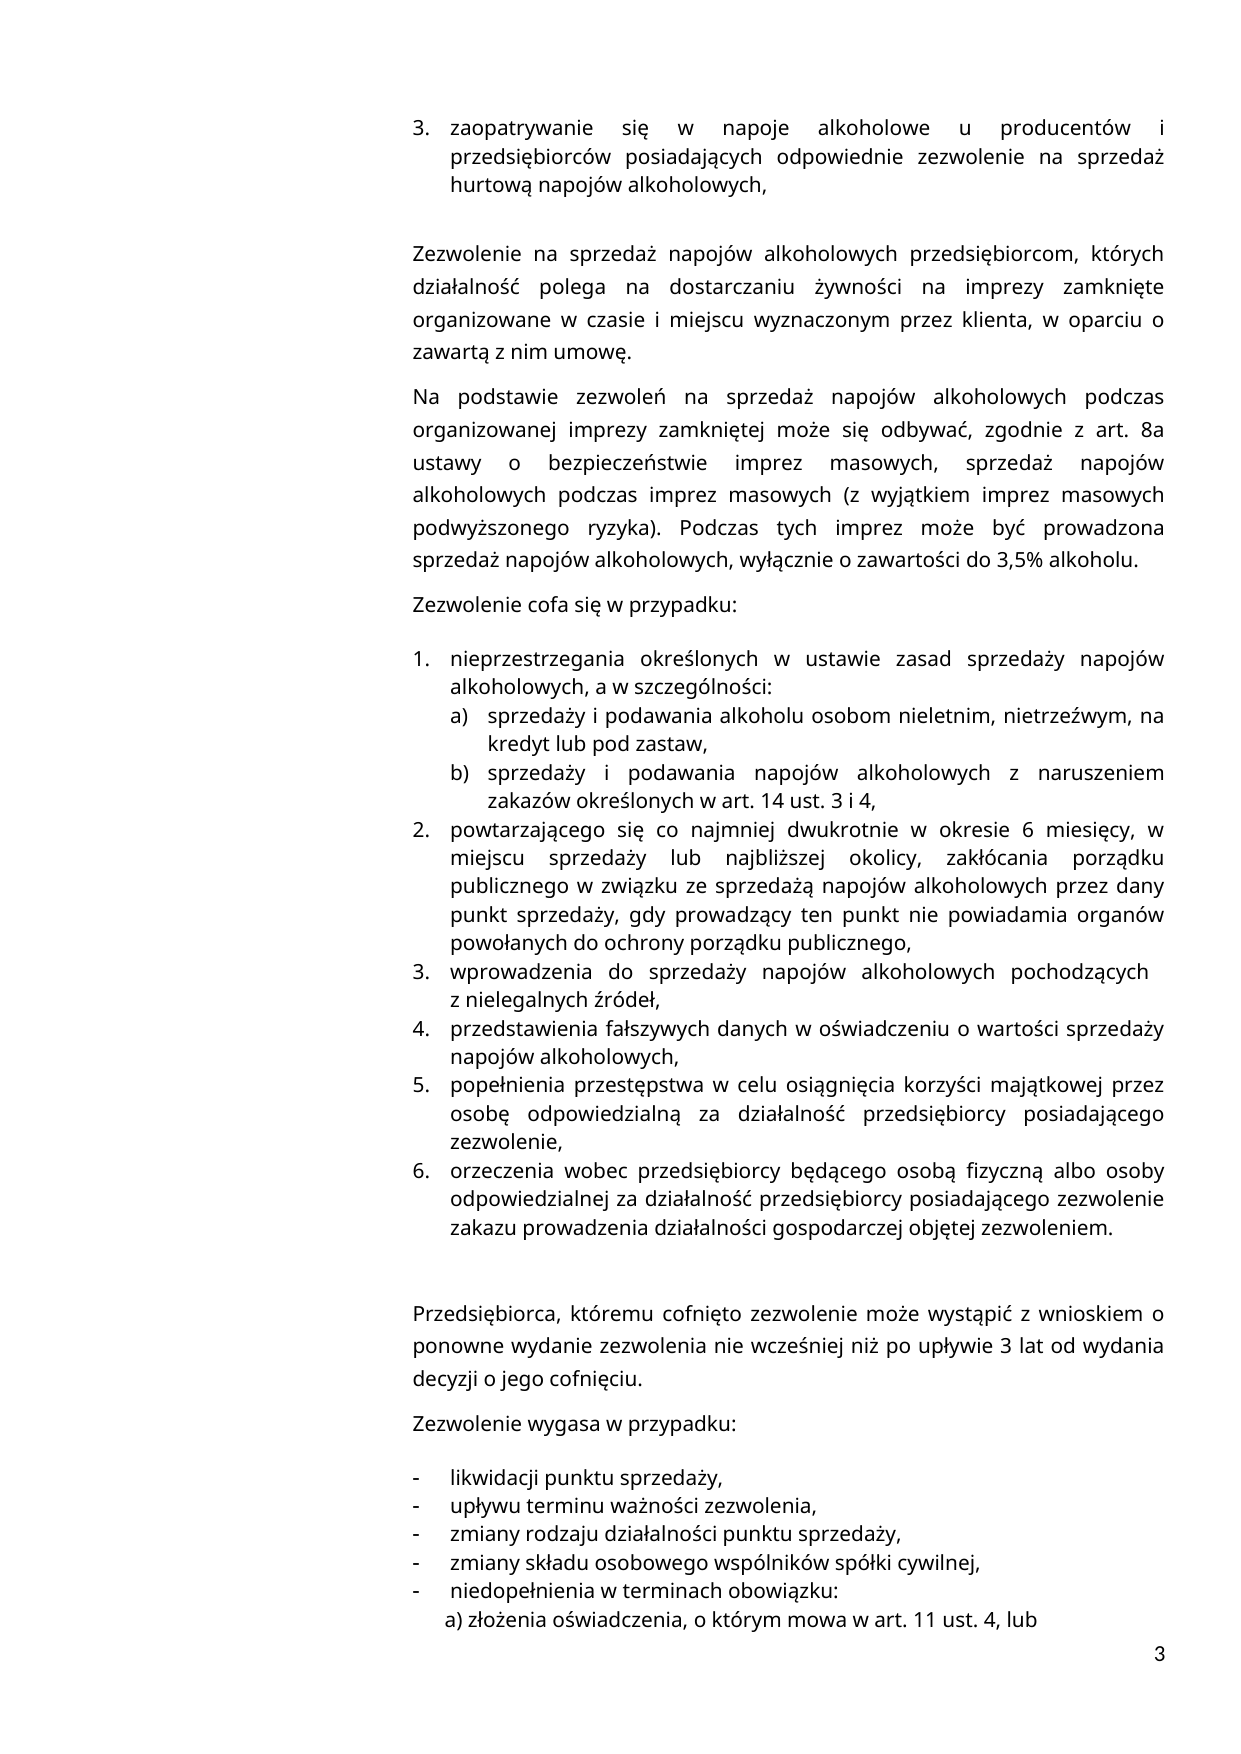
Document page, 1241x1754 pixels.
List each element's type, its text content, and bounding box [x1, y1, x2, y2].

text a) złożenia oświadczenia, o którym mowa w art. 11 ust. 4, lub [370, 1605, 1165, 1633]
list wprowadzenia do sprzedaży napojów alkoholowych pochodzących z nielegalnych źródeł, [412, 957, 1165, 1014]
list orzeczenia wobec przedsiębiorcy będącego osobą fizyczną albo osoby odpowiedzialnej za działalność przedsiębiorcy posiadającego zezwolenie zakazu prowadzenia działalności gospodarczej objętej zezwoleniem. [412, 1156, 1165, 1241]
list sprzedaży i podawania alkoholu osobom nieletnim, nietrzeźwym, na kredyt lub pod zastaw, [450, 701, 1165, 758]
text Przedsiębiorca, któremu cofnięto zezwolenie może wystąpić z wnioskiem o ponowne wydanie zezwolenia nie wcześniej niż po upływie 3 lat od wydania decyzji o jego cofnięciu. [412, 1299, 1165, 1392]
list likwidacji punktu sprzedaży, [412, 1463, 1165, 1491]
list popełnienia przestępstwa w celu osiągnięcia korzyści majątkowej przez osobę odpowiedzialną za działalność przedsiębiorcy posiadającego zezwolenie, [412, 1071, 1165, 1156]
list zmiany rodzaju działalności punktu sprzedaży, [412, 1519, 1165, 1548]
text Zezwolenie na sprzedaż napojów alkoholowych przedsiębiorcom, których działalność polega na dostarczaniu żywności na imprezy zamknięte organizowane w czasie i miejscu wyznaczonym przez klienta, w oparciu o zawartą z nim umowę. [412, 207, 1165, 366]
list przedstawienia fałszywych danych w oświadczeniu o wartości sprzedaży napojów alkoholowych, [412, 1014, 1165, 1071]
text Na podstawie zezwoleń na sprzedaż napojów alkoholowych podczas organizowanej imprezy zamkniętej może się odbywać, zgodnie z art. 8a ustawy o bezpieczeństwie imprez masowych, sprzedaż napojów alkoholowych podczas imprez masowych (z wyjątkiem imprez masowych podwyższonego ryzyka). Podczas tych imprez może być prowadzona sprzedaż napojów alkoholowych, wyłącznie o zawartości do 3,5% alkoholu. [412, 382, 1165, 574]
text Zezwolenie wygasa w przypadku: [412, 1409, 1165, 1438]
list zaopatrywanie się w napoje alkoholowe u producentów i przedsiębiorców posiadających odpowiednie zezwolenie na sprzedaż hurtową napojów alkoholowych, [348, 111, 1173, 201]
list nieprzestrzegania określonych w ustawie zasad sprzedaży napojów alkoholowych, a w szczególności: [412, 644, 1165, 701]
list upływu terminu ważności zezwolenia, [412, 1491, 1165, 1519]
list zmiany składu osobowego wspólników spółki cywilnej, [412, 1548, 1165, 1576]
list niedopełnienia w terminach obowiązku: [412, 1576, 1165, 1605]
text Zezwolenie cofa się w przypadku: [412, 591, 1165, 619]
list powtarzającego się co najmniej dwukrotnie w okresie 6 miesięcy, w miejscu sprzedaży lub najbliższej okolicy, zakłócania porządku publicznego w związku ze sprzedażą napojów alkoholowych przez dany punkt sprzedaży, gdy prowadzący ten punkt nie powiadamia organów powołanych do ochrony porządku publicznego, [412, 815, 1165, 957]
list sprzedaży i podawania napojów alkoholowych z naruszeniem zakazów określonych w art. 14 ust. 3 i 4, [450, 758, 1165, 815]
